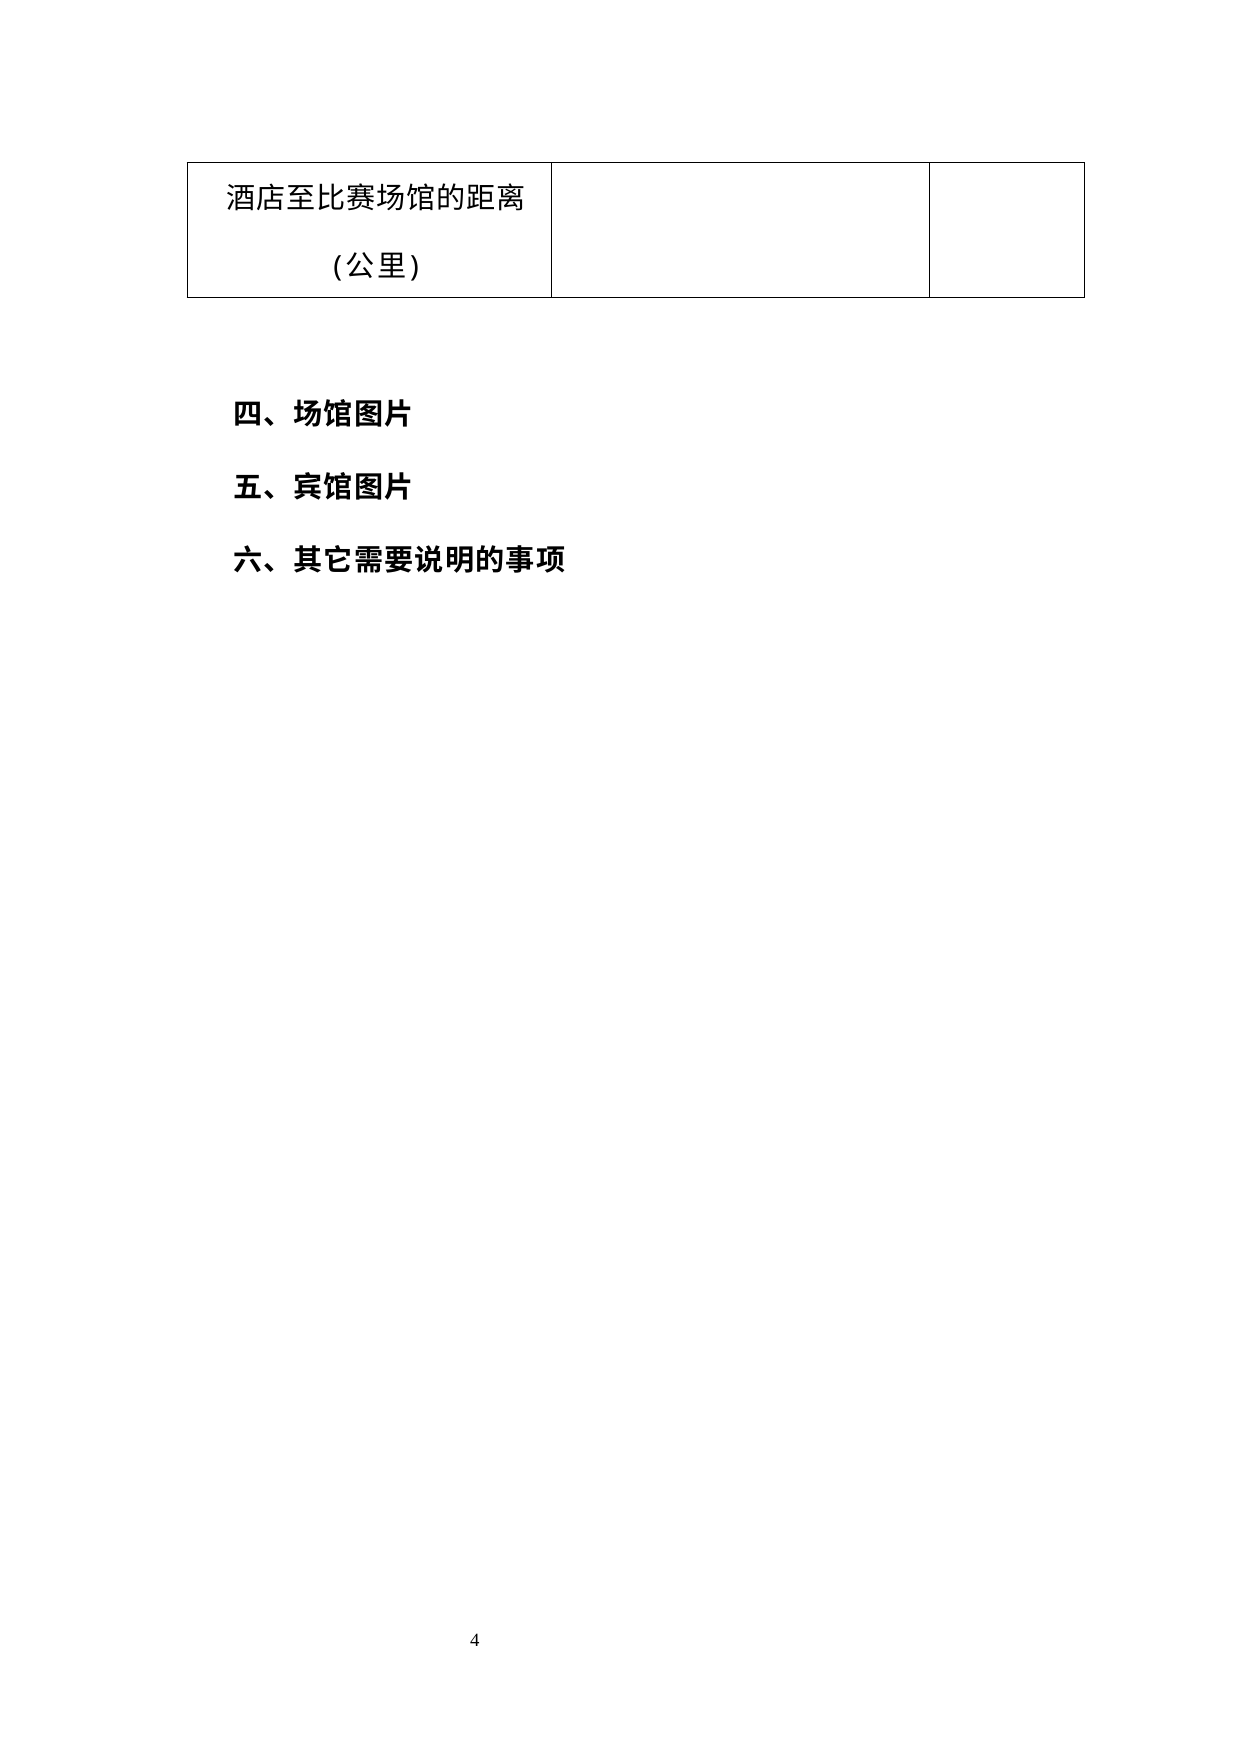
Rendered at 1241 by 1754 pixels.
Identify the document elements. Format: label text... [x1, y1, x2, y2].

table_cell [930, 163, 1084, 297]
table_cell [552, 163, 929, 297]
table_cell 酒店至比赛场馆的距离 (公里) [188, 163, 551, 297]
text 六、其它需要说明的事项 [233, 525, 1053, 590]
text 四、场馆图片 [233, 379, 1053, 444]
text 五、宾馆图片 [233, 452, 1053, 517]
